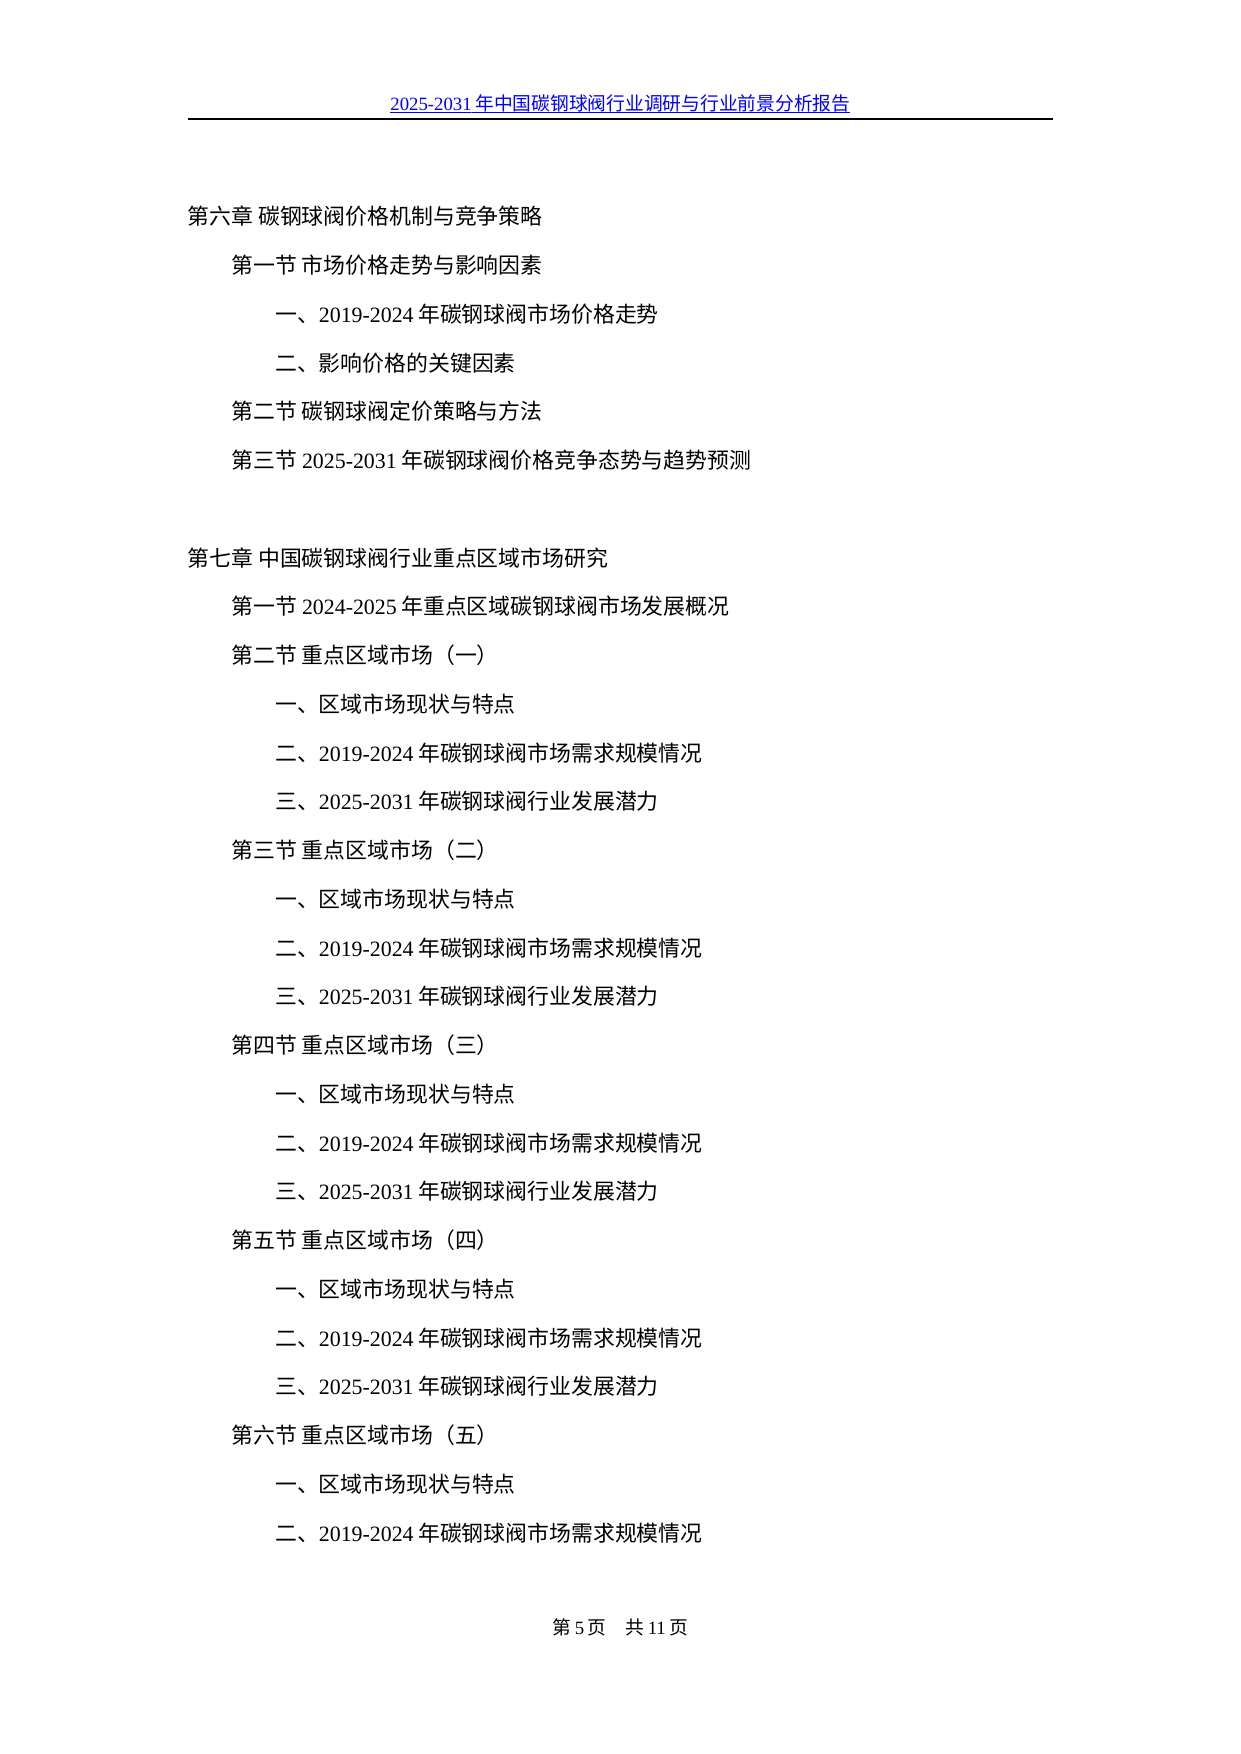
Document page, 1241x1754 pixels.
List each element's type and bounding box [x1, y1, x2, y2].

text [187, 150, 1053, 1548]
